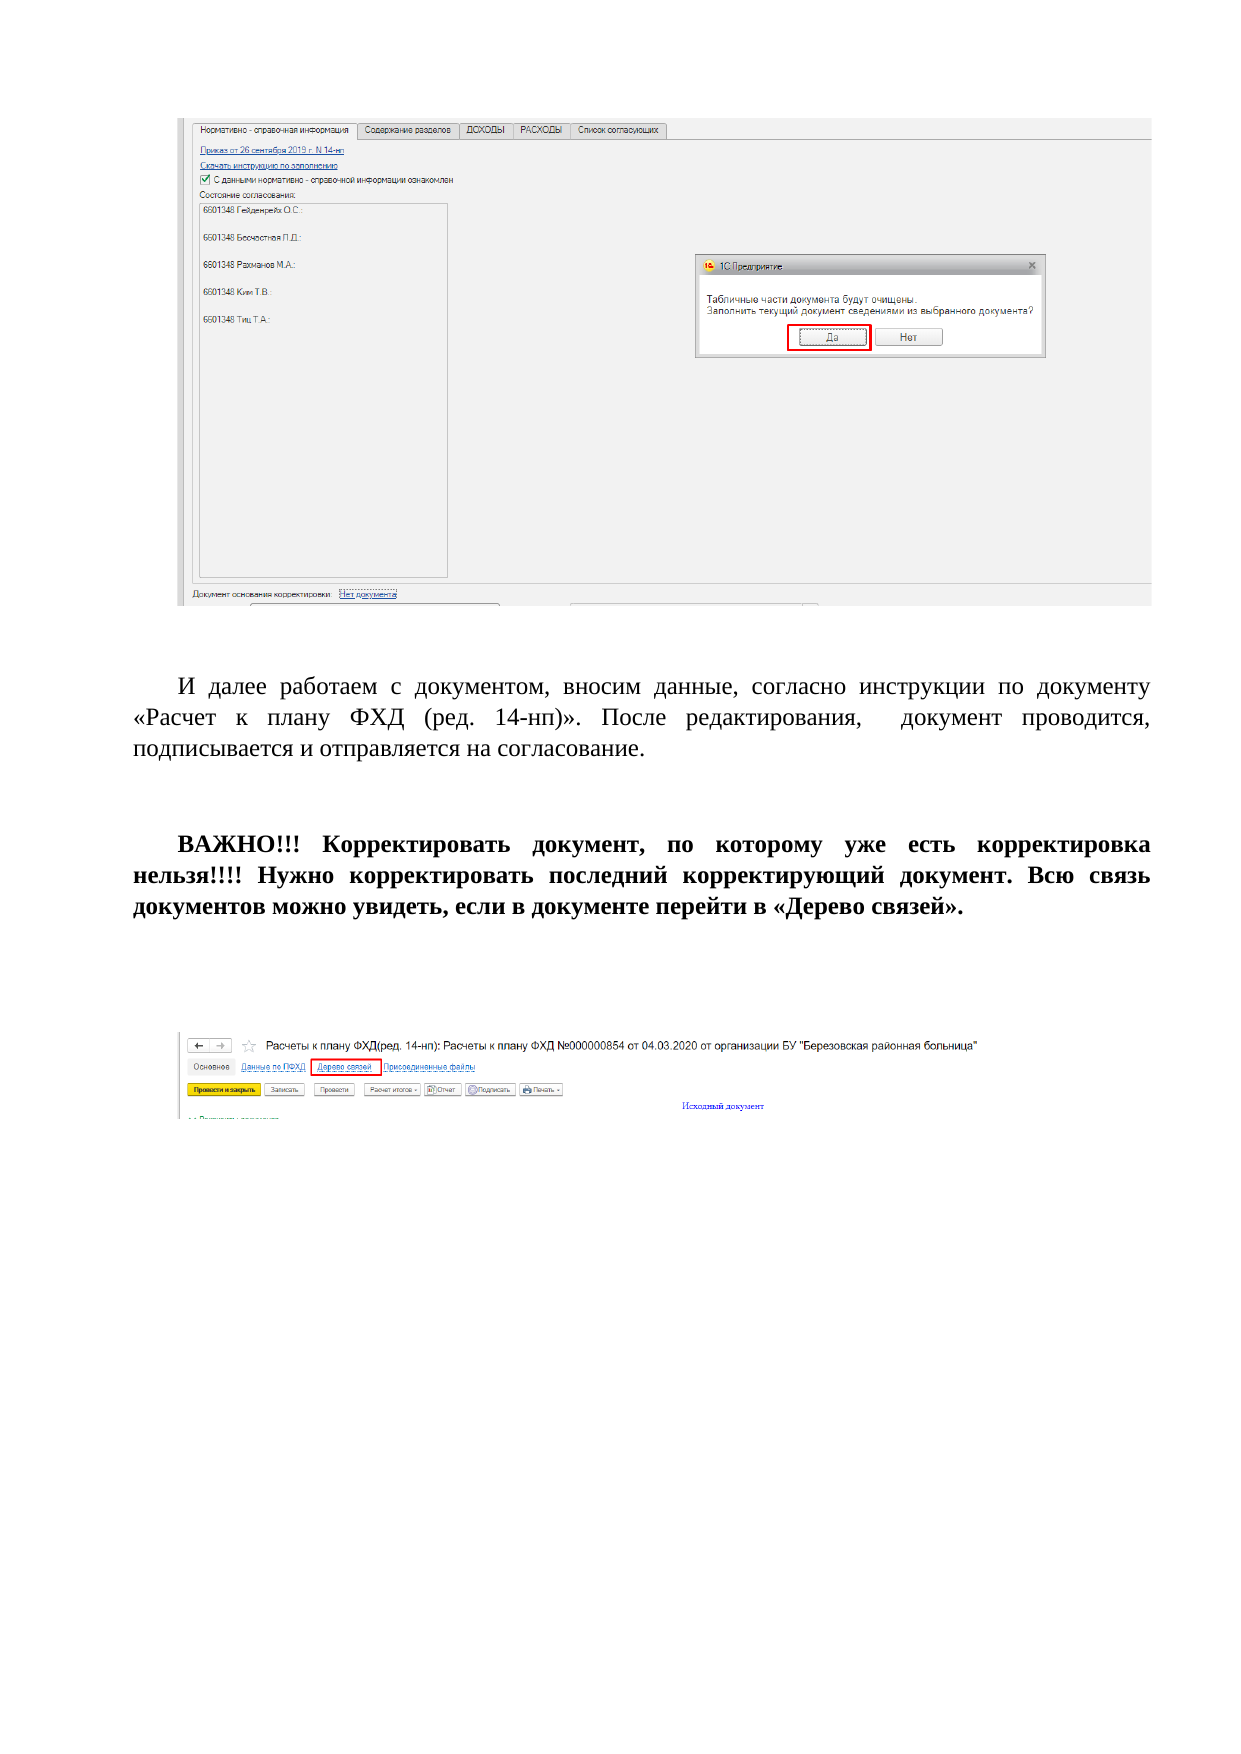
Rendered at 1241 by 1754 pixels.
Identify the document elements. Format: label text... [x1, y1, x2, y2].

picture [177, 118, 1152, 606]
picture [177, 1032, 1152, 1119]
text И далее работаем с документом, вносим данные, согласно инструкции по документу «Расчет к плану ФХД (ред. 14-нп)». После редактирования, документ проводится, подписывается и отправляется на согласование. [133, 671, 1152, 762]
text ВАЖНО!!! Корректировать документ, по которому уже есть корректировка нельзя!!!! Нужно корректировать последний корректирующий документ. Всю связь документов можно увидеть, если в документе перейти в «Дерево связей». [133, 829, 1152, 920]
